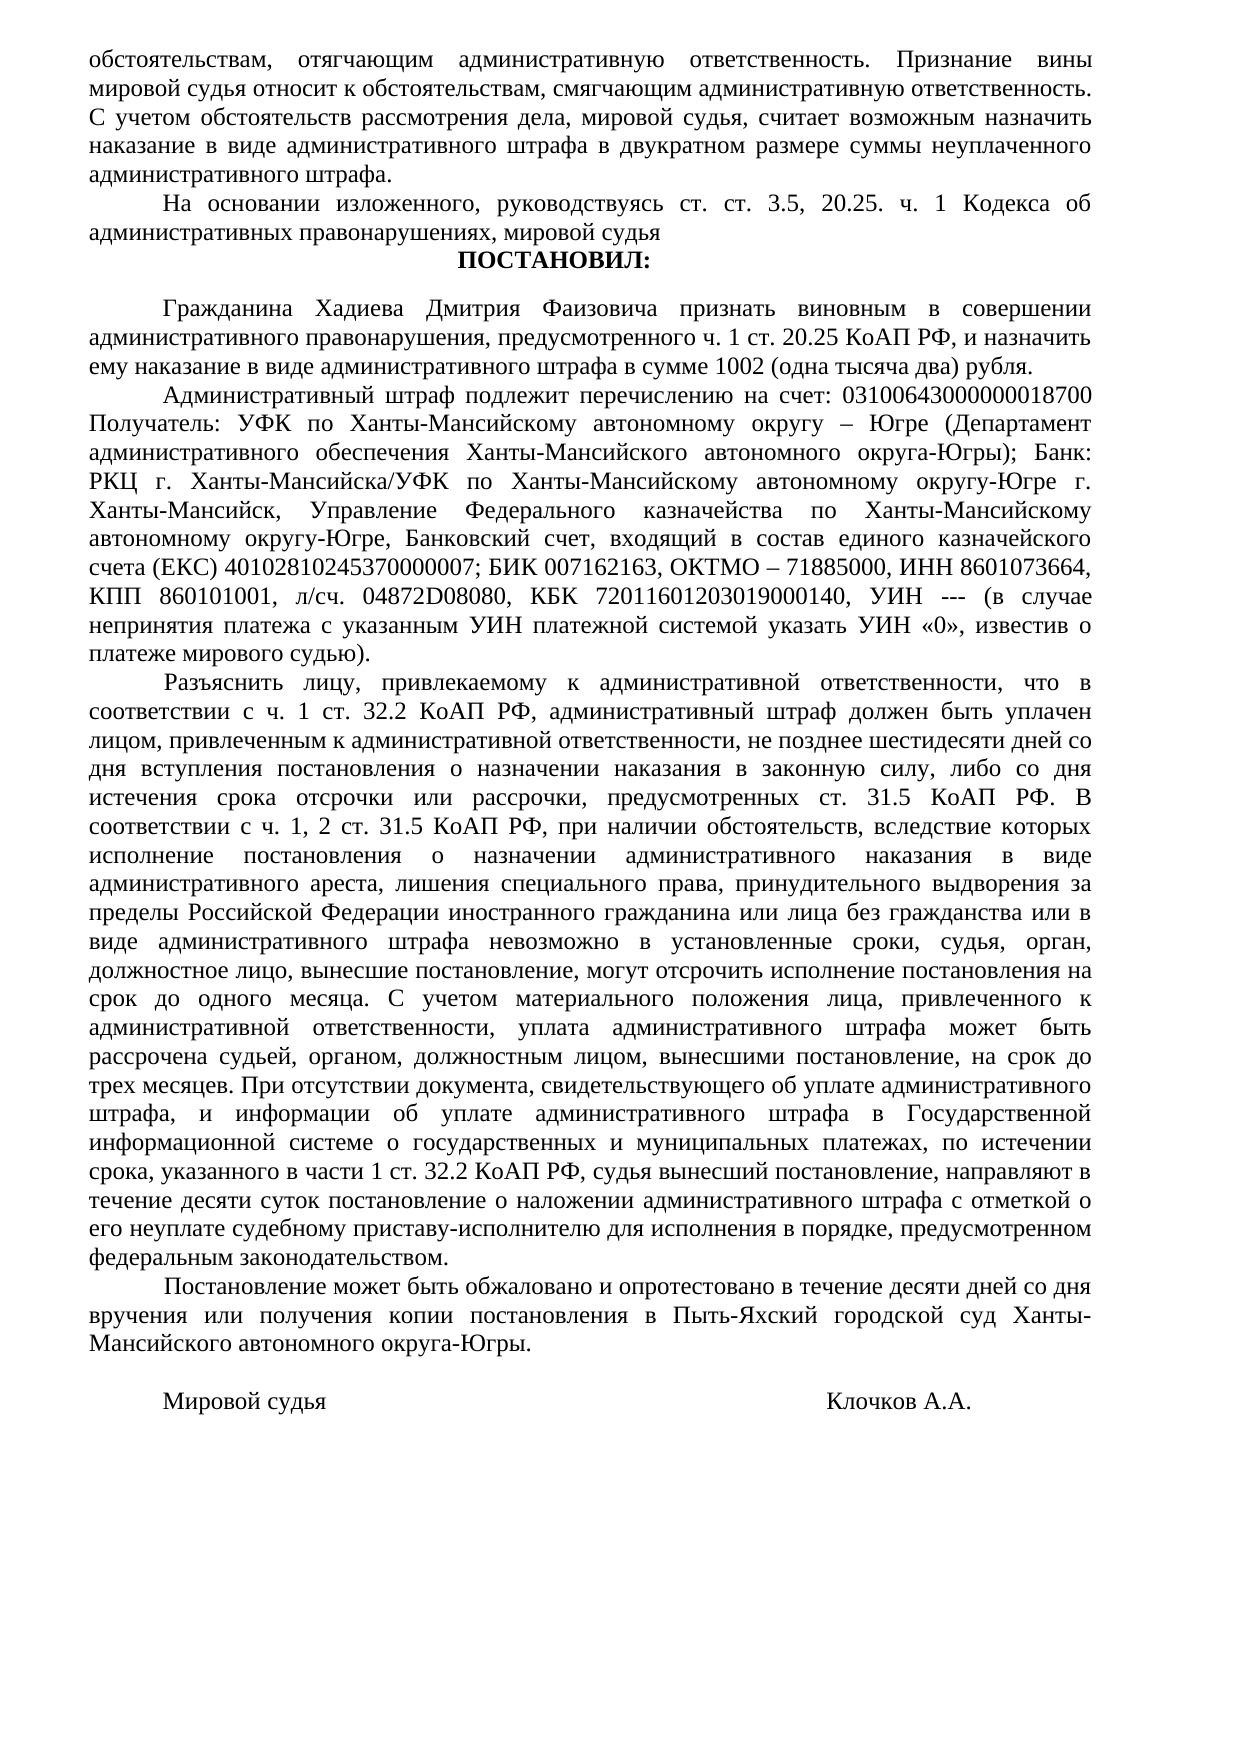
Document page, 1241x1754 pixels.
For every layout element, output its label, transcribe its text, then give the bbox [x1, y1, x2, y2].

text Административный штраф подлежит перечислению на счет: 03100643000000018700 Получатель: УФК по Ханты-Мансийскому автономному округу – Югре (Департамент административного обеспечения Ханты-Мансийского автономного округа-Югры); Банк: РКЦ г. Ханты-Мансийска/УФК по Ханты-Мансийскому автономному округу-Югре г. Ханты-Мансийск, Управление Федерального казначейства по Ханты-Мансийскому автономному округу-Югре, Банковский счет, входящий в состав единого казначейского счета (ЕКС) 40102810245370000007; БИК 007162163, ОКТМО – 71885000, ИНН 8601073664, КПП 860101001, л/сч. 04872D08080, КБК 72011601203019000140, УИН --- (в случае непринятия платежа с указанным УИН платежной системой указать УИН «0», известив о платеже мирового судью). [89, 380, 1092, 667]
text ПОСТАНОВИЛ: [89, 246, 1092, 274]
text На основании изложенного, руководствуясь ст. ст. 3.5, 20.25. ч. 1 Кодекса об административных правонарушениях, мировой судья [89, 188, 1092, 246]
text Мировой судья Клочков А.А. [89, 1386, 1092, 1415]
text Разъяснить лицу, привлекаемому к административной ответственности, что в соответствии с ч. 1 ст. 32.2 КоАП РФ, административный штраф должен быть уплачен лицом, привлеченным к административной ответственности, не позднее шестидесяти дней со дня вступления постановления о назначении наказания в законную силу, либо со дня истечения срока отсрочки или рассрочки, предусмотренных ст. 31.5 КоАП РФ. В соответствии с ч. 1, 2 ст. 31.5 КоАП РФ, при наличии обстоятельств, вследствие которых исполнение постановления о назначении административного наказания в виде административного ареста, лишения специального права, принудительного выдворения за пределы Российской Федерации иностранного гражданина или лица без гражданства или в виде административного штрафа невозможно в установленные сроки, судья, орган, должностное лицо, вынесшие постановление, могут отсрочить исполнение постановления на срок до одного месяца. С учетом материального положения лица, привлеченного к административной ответственности, уплата административного штрафа может быть рассрочена судьей, органом, должностным лицом, вынесшими постановление, на срок до трех месяцев. При отсутствии документа, свидетельствующего об уплате административного штрафа, и информации об уплате административного штрафа в Государственной информационной системе о государственных и муниципальных платежах, по истечении срока, указанного в части 1 ст. 32.2 КоАП РФ, судья вынесший постановление, направляют в течение десяти суток постановление о наложении административного штрафа с отметкой о его неуплате судебному приставу-исполнителю для исполнения в порядке, предусмотренном федеральным законодательством. [89, 667, 1092, 1271]
text Гражданина Хадиева Дмитрия Фаизовича признать виновным в совершении административного правонарушения, предусмотренного ч. 1 ст. 20.25 КоАП РФ, и назначить ему наказание в виде административного штрафа в сумме 1002 (одна тысяча два) рубля. [89, 293, 1092, 380]
text Постановление может быть обжаловано и опротестовано в течение десяти дней со дня вручения или получения копии постановления в Пыть-Яхский городской суд Ханты-Мансийского автономного округа-Югры. [89, 1271, 1092, 1357]
